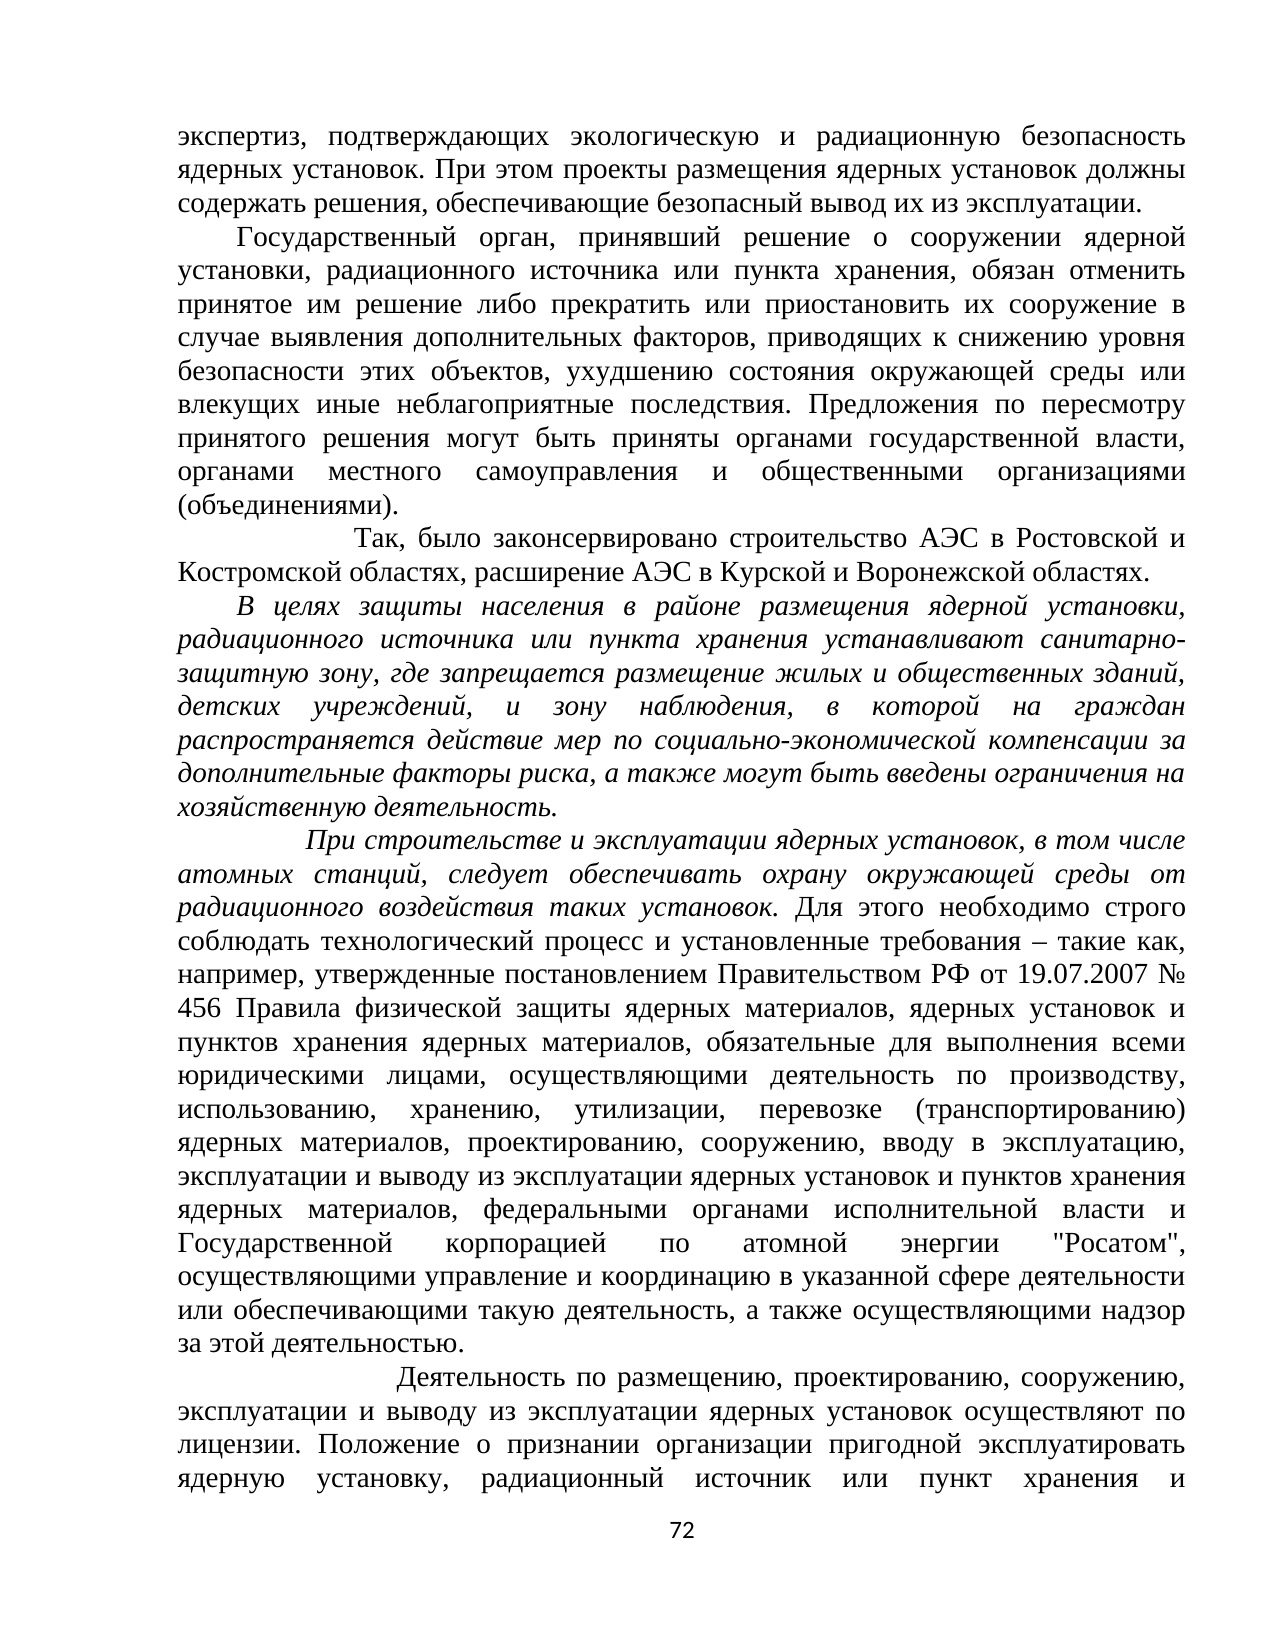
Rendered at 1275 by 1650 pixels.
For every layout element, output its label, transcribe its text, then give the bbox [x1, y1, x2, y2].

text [177, 118, 1186, 219]
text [177, 1359, 1186, 1493]
text Государственный орган, принявший решение о сооружении ядерной установки, радиационного источника или пункта хранения, обязан отменить принятое им решение либо прекратить или приостановить их сооружение в случае выявления дополнительных факторов, приводящих к снижению уровня безопасности этих объектов, ухудшению состояния окружающей среды или влекущих иные неблагоприятные последствия. Предложения по пересмотру принятого решения могут быть приняты органами государственной власти, органами местного самоуправления и общественными организациями (объединениями). [177, 219, 1186, 521]
text Так, было законсервировано строительство АЭС в Ростовской и Костромской областях, расширение АЭС в Курской и Воронежской областях. [177, 521, 1186, 588]
text При строительстве и эксплуатации ядерных установок, в том числе атомных станций, следует обеспечивать охрану окружающей среды от радиационного воздействия таких установок. Для этого необходимо строго соблюдать технологический процесс и установленные требования – такие как, например, утвержденные постановлением Правительством РФ от 19.07.2007 № 456 Правила физической защиты ядерных материалов, ядерных установок и пунктов хранения ядерных материалов, обязательные для выполнения всеми юридическими лицами, осуществляющими деятельность по производству, использованию, хранению, утилизации, перевозке (транспортированию) ядерных материалов, проектированию, сооружению, вводу в эксплуатацию, эксплуатации и выводу из эксплуатации ядерных установок и пунктов хранения ядерных материалов, федеральными органами исполнительной власти и Государственной корпорацией по атомной энергии "Росатом", осуществляющими управление и координацию в указанной сфере деятельности или обеспечивающими такую деятельность, а также осуществляющими надзор за этой деятельностью. [177, 822, 1186, 1359]
text В целях защиты населения в районе размещения ядерной установки, радиационного источника или пункта хранения устанавливают санитарно-защитную зону, где запрещается размещение жилых и общественных зданий, детских учреждений, и зону наблюдения, в которой на граждан распространяется действие мер по социально-экономической компенсации за дополнительные факторы риска, а также могут быть введены ограничения на хозяйственную деятельность. [177, 588, 1186, 822]
